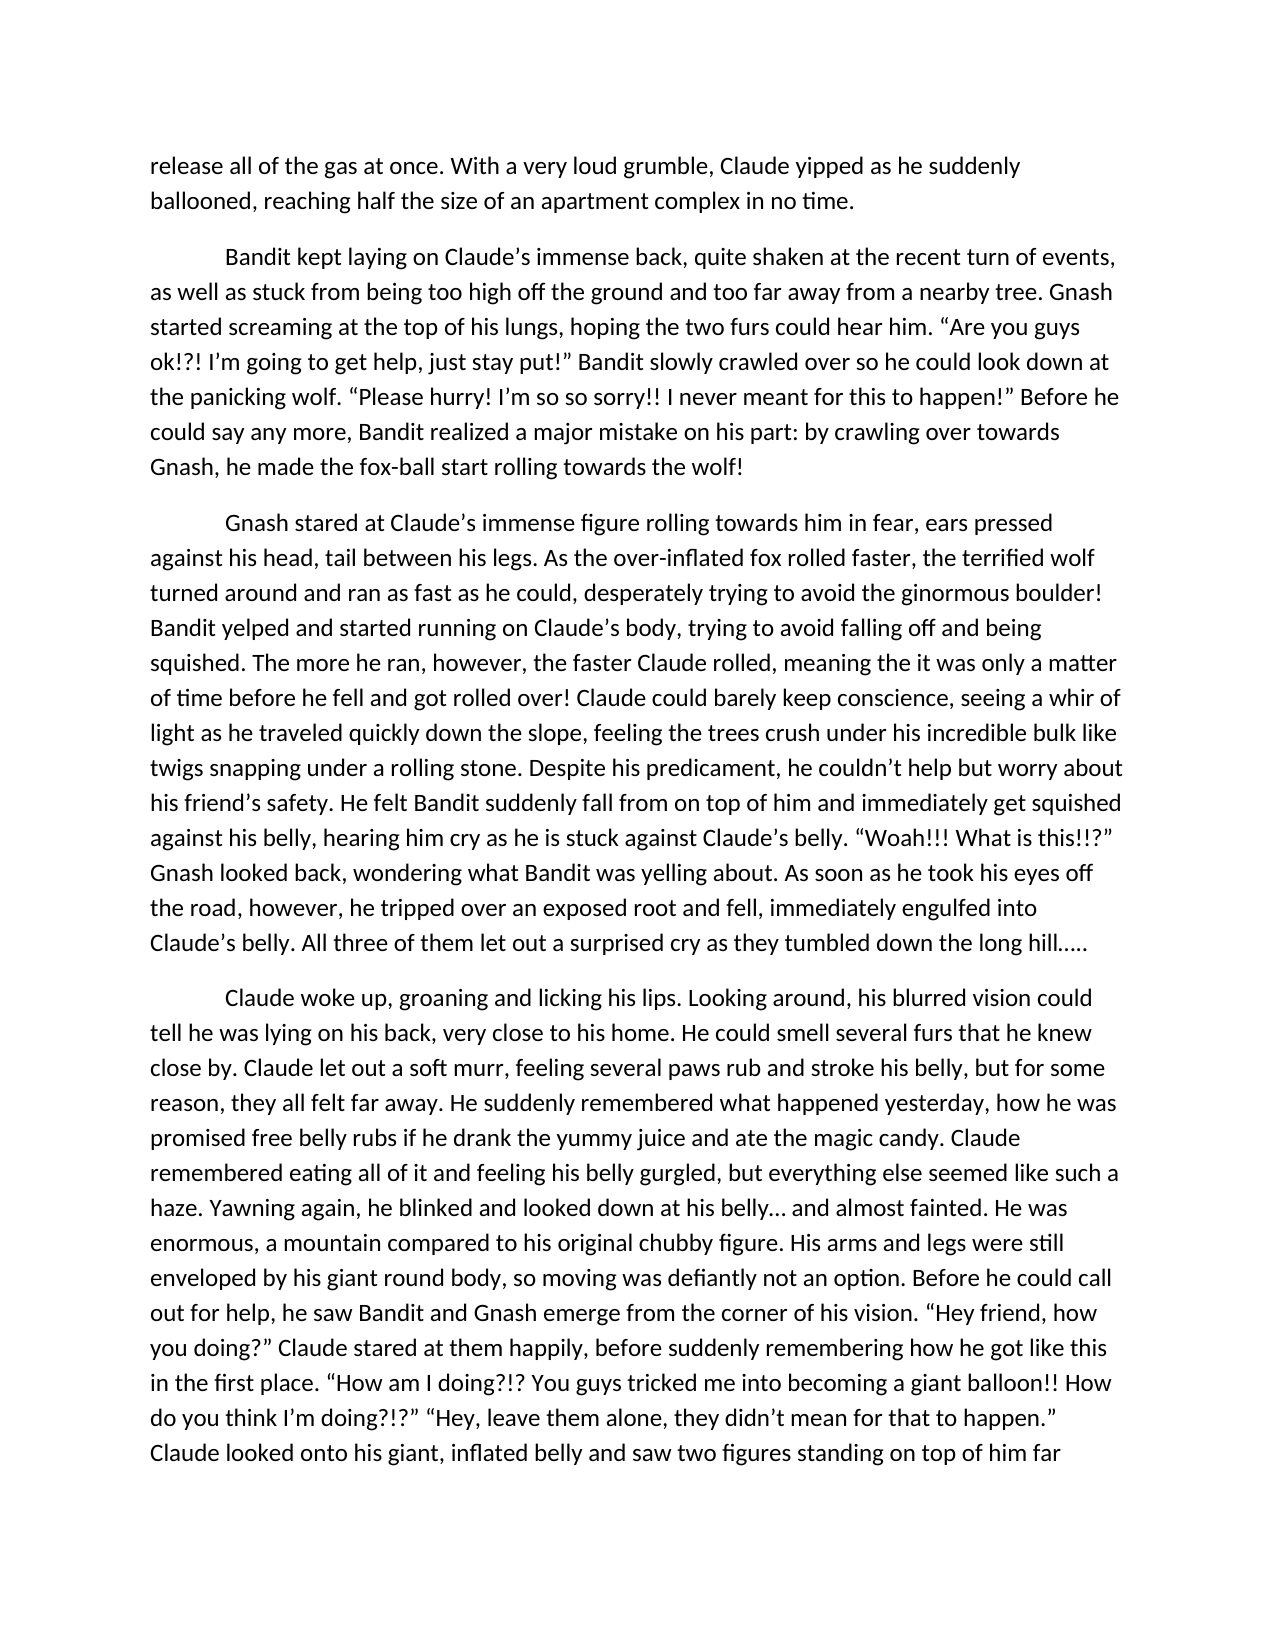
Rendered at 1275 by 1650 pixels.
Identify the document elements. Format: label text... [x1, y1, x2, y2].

text Bandit kept laying on Claude’s immense back, quite shaken at the recent turn of events, as well as stuck from being too high off the ground and too far away from a nearby tree. Gnash started screaming at the top of his lungs, hoping the two furs could hear him. “Are you guys ok!?! I’m going to get help, just stay put!” Bandit slowly crawled over so he could look down at the panicking wolf. “Please hurry! I’m so so sorry!! I never meant for this to happen!” Before he could say any more, Bandit realized a major mistake on his part: by crawling over towards Gnash, he made the fox-ball start rolling towards the wolf! [150, 241, 1125, 481]
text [150, 150, 1125, 216]
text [150, 982, 1125, 1468]
text Gnash stared at Claude’s immense figure rolling towards him in fear, ears pressed against his head, tail between his legs. As the over-inflated fox rolled faster, the terrified wolf turned around and ran as fast as he could, desperately trying to avoid the ginormous boulder! Bandit yelped and started running on Claude’s body, trying to avoid falling off and being squished. The more he ran, however, the faster Claude rolled, meaning the it was only a matter of time before he fell and got rolled over! Claude could barely keep conscience, seeing a whir of light as he traveled quickly down the slope, feeling the trees crush under his incredible bulk like twigs snapping under a rolling stone. Despite his predicament, he couldn’t help but worry about his friend’s safety. He felt Bandit suddenly fall from on top of him and immediately get squished against his belly, hearing him cry as he is stuck against Claude’s belly. “Woah!!! What is this!!?” Gnash looked back, wondering what Bandit was yelling about. As soon as he took his eyes off the road, however, he tripped over an exposed root and fell, immediately engulfed into Claude’s belly. All three of them let out a surprised cry as they tumbled down the long hill….. [150, 507, 1125, 957]
